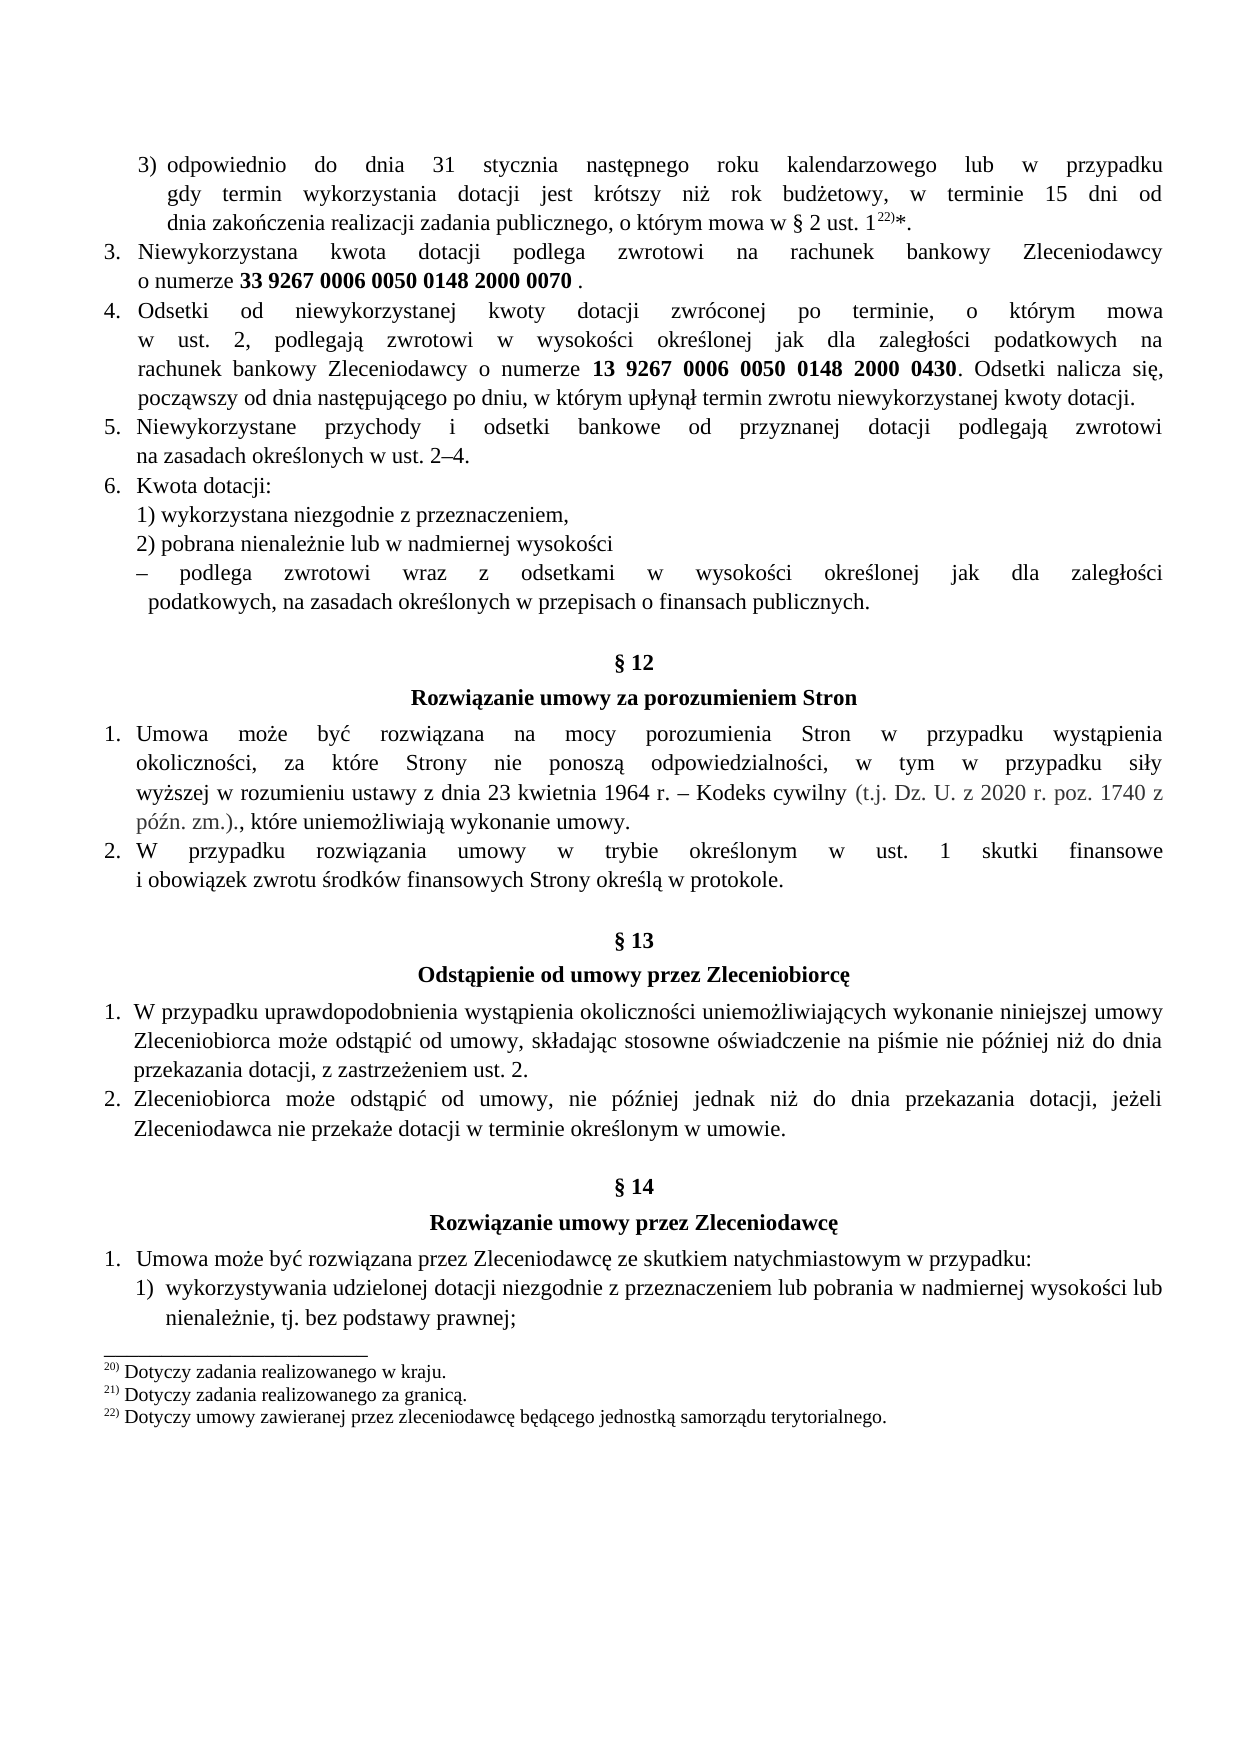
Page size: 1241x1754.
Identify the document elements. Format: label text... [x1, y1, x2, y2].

text 1. Umowa może być rozwiązana przez Zleceniodawcę ze skutkiem natychmiastowym w przypadku: [104, 1243, 1164, 1272]
text 2. W przypadku rozwiązania umowy w trybie określonym w ust. 1 skutki finansowe i obowiązek zwrotu środków finansowych Strony określą w protokole. [104, 835, 1164, 893]
text 4. Odsetki od niewykorzystanej kwoty dotacji zwróconej po terminie, o którym mowa w ust. 2, podlegają zwrotowi w wysokości określonej jak dla zaległości podatkowych na rachunek bankowy Zleceniodawcy o numerze 13 9267 0006 0050 0148 2000 0430. Odsetki nalicza się, począwszy od dnia następującego po dniu, w którym upłynął termin zwrotu niewykorzystanej kwoty dotacji. [104, 295, 1164, 411]
text 2) pobrana nienależnie lub w nadmiernej wysokości [136, 528, 1164, 557]
text 1. Umowa może być rozwiązana na mocy porozumienia Stron w przypadku wystąpienia okoliczności, za które Strony nie ponoszą odpowiedzialności, w tym w przypadku siły wyższej w rozumieniu ustawy z dnia 23 kwietnia 1964 r. – Kodeks cywilny (t.j. Dz. U. z 2020 r. poz. 1740 z późn. zm.)., które uniemożliwiają wykonanie umowy. [104, 718, 1164, 835]
text 2. Zleceniobiorca może odstąpić od umowy, nie później jednak niż do dnia przekazania dotacji, jeżeli Zleceniodawca nie przekaże dotacji w terminie określonym w umowie. [104, 1083, 1164, 1142]
text Rozwiązanie umowy za porozumieniem Stron [104, 684, 1164, 710]
text 1) wykorzystywania udzielonej dotacji niezgodnie z przeznaczeniem lub pobrania w nadmiernej wysokości lub nienależnie, tj. bez podstawy prawnej; [135, 1272, 1164, 1331]
text 1. W przypadku uprawdopodobnienia wystąpienia okoliczności uniemożliwiających wykonanie niniejszej umowy Zleceniobiorca może odstąpić od umowy, składając stosowne oświadczenie na piśmie nie później niż do dnia przekazania dotacji, z zastrzeżeniem ust. 2. [104, 996, 1164, 1083]
text § 12 [104, 649, 1164, 675]
text 21) Dotyczy zadania realizowanego za granicą. [104, 1383, 1164, 1406]
text § 14 [104, 1171, 1164, 1200]
text 1) wykorzystana niezgodnie z przeznaczeniem, [136, 499, 1164, 528]
text 22) Dotyczy umowy zawieranej przez zleceniodawcę będącego jednostką samorządu terytorialnego. [104, 1406, 1164, 1428]
text _______________________ [104, 1331, 1164, 1360]
text Rozwiązanie umowy przez Zleceniodawcę [104, 1208, 1164, 1235]
text – podlega zwrotowi wraz z odsetkami w wysokości określonej jak dla zaległości podatkowych, na zasadach określonych w przepisach o finansach publicznych. [136, 557, 1164, 616]
text 20) Dotyczy zadania realizowanego w kraju. [104, 1360, 1164, 1383]
text 5. Niewykorzystane przychody i odsetki bankowe od przyznanej dotacji podlegają zwrotowi na zasadach określonych w ust. 2–4. [104, 411, 1164, 470]
text Odstąpienie od umowy przez Zleceniobiorcę [104, 961, 1164, 988]
text 3) odpowiednio do dnia 31 stycznia następnego roku kalendarzowego lub w przypadku gdy termin wykorzystania dotacji jest krótszy niż rok budżetowy, w terminie 15 dni od dnia zakończenia realizacji zadania publicznego, o którym mowa w § 2 ust. 122)*. [138, 149, 1164, 236]
text § 13 [104, 927, 1164, 953]
text 6. Kwota dotacji: [104, 470, 1164, 499]
text 3. Niewykorzystana kwota dotacji podlega zwrotowi na rachunek bankowy Zleceniodawcy o numerze 33 9267 0006 0050 0148 2000 0070 . [104, 236, 1164, 295]
